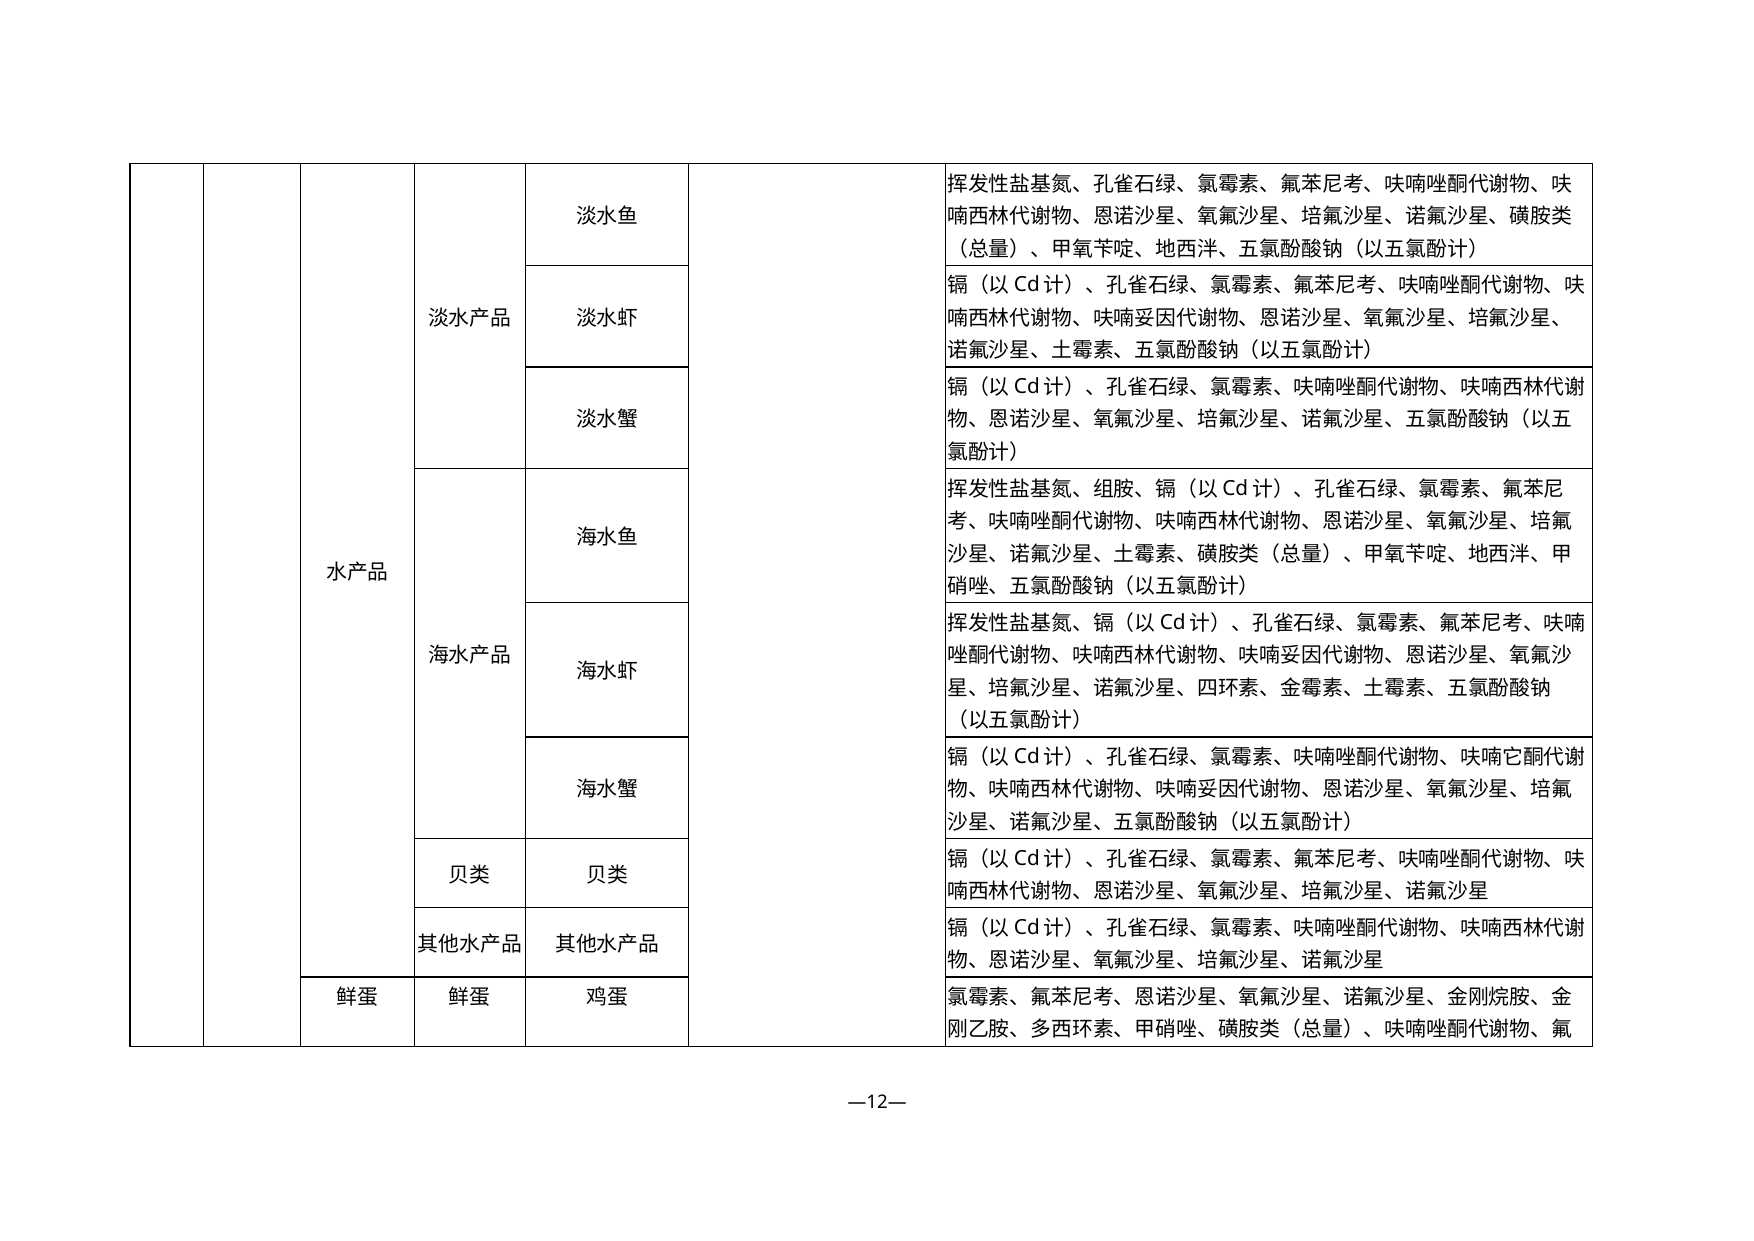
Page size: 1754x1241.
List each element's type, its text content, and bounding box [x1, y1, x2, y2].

table_cell 挥发性盐基氮、孔雀石绿、氯霉素、氟苯尼考、呋喃唑酮代谢物、呋喃西林代谢物、恩诺沙星、氧氟沙星、培氟沙星、诺氟沙星、磺胺类（总量）、甲氧苄啶、地西泮、五氯酚酸钠（以五氯酚计） [946, 164, 1592, 265]
table_cell 镉（以Cd计）、孔雀石绿、氯霉素、氟苯尼考、呋喃唑酮代谢物、呋喃西林代谢物、呋喃妥因代谢物、恩诺沙星、氧氟沙星、培氟沙星、诺氟沙星、土霉素、五氯酚酸钠（以五氯酚计） [946, 266, 1592, 366]
table_cell 镉（以Cd计）、孔雀石绿、氯霉素、呋喃唑酮代谢物、呋喃西林代谢物、恩诺沙星、氧氟沙星、培氟沙星、诺氟沙星、五氯酚酸钠（以五氯酚计） [946, 368, 1592, 468]
table_cell 海水产品 [415, 469, 525, 838]
table_cell 其他水产品 [526, 908, 688, 976]
table_cell 海水鱼 [526, 469, 688, 602]
table_cell 镉（以Cd计）、孔雀石绿、氯霉素、呋喃唑酮代谢物、呋喃西林代谢物、恩诺沙星、氧氟沙星、培氟沙星、诺氟沙星 [946, 908, 1592, 976]
table_cell 海水蟹 [526, 738, 688, 838]
table_cell 鲜蛋 [415, 978, 525, 1046]
table_cell 挥发性盐基氮、镉（以Cd计）、孔雀石绿、氯霉素、氟苯尼考、呋喃唑酮代谢物、呋喃西林代谢物、呋喃妥因代谢物、恩诺沙星、氧氟沙星、培氟沙星、诺氟沙星、四环素、金霉素、土霉素、五氯酚酸钠（以五氯酚计） [946, 603, 1592, 736]
table_cell 水产品 [301, 164, 414, 976]
table_cell 镉（以Cd计）、孔雀石绿、氯霉素、呋喃唑酮代谢物、呋喃它酮代谢物、呋喃西林代谢物、呋喃妥因代谢物、恩诺沙星、氧氟沙星、培氟沙星、诺氟沙星、五氯酚酸钠（以五氯酚计） [946, 738, 1592, 838]
table_cell 其他水产品 [415, 908, 525, 976]
table_cell 贝类 [526, 839, 688, 907]
table_cell 淡水虾 [526, 266, 688, 366]
table_cell 鸡蛋 [526, 978, 688, 1046]
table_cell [946, 978, 1592, 1046]
table_cell 淡水鱼 [526, 164, 688, 265]
table_cell 淡水产品 [415, 164, 525, 468]
table_cell 贝类 [415, 839, 525, 907]
table_cell 鲜蛋 [301, 978, 414, 1046]
table_cell 挥发性盐基氮、组胺、镉（以Cd计）、孔雀石绿、氯霉素、氟苯尼考、呋喃唑酮代谢物、呋喃西林代谢物、恩诺沙星、氧氟沙星、培氟沙星、诺氟沙星、土霉素、磺胺类（总量）、甲氧苄啶、地西泮、甲硝唑、五氯酚酸钠（以五氯酚计） [946, 469, 1592, 602]
table_cell 淡水蟹 [526, 368, 688, 468]
table_cell 镉（以Cd计）、孔雀石绿、氯霉素、氟苯尼考、呋喃唑酮代谢物、呋喃西林代谢物、恩诺沙星、氧氟沙星、培氟沙星、诺氟沙星 [946, 839, 1592, 907]
table_cell 海水虾 [526, 603, 688, 736]
